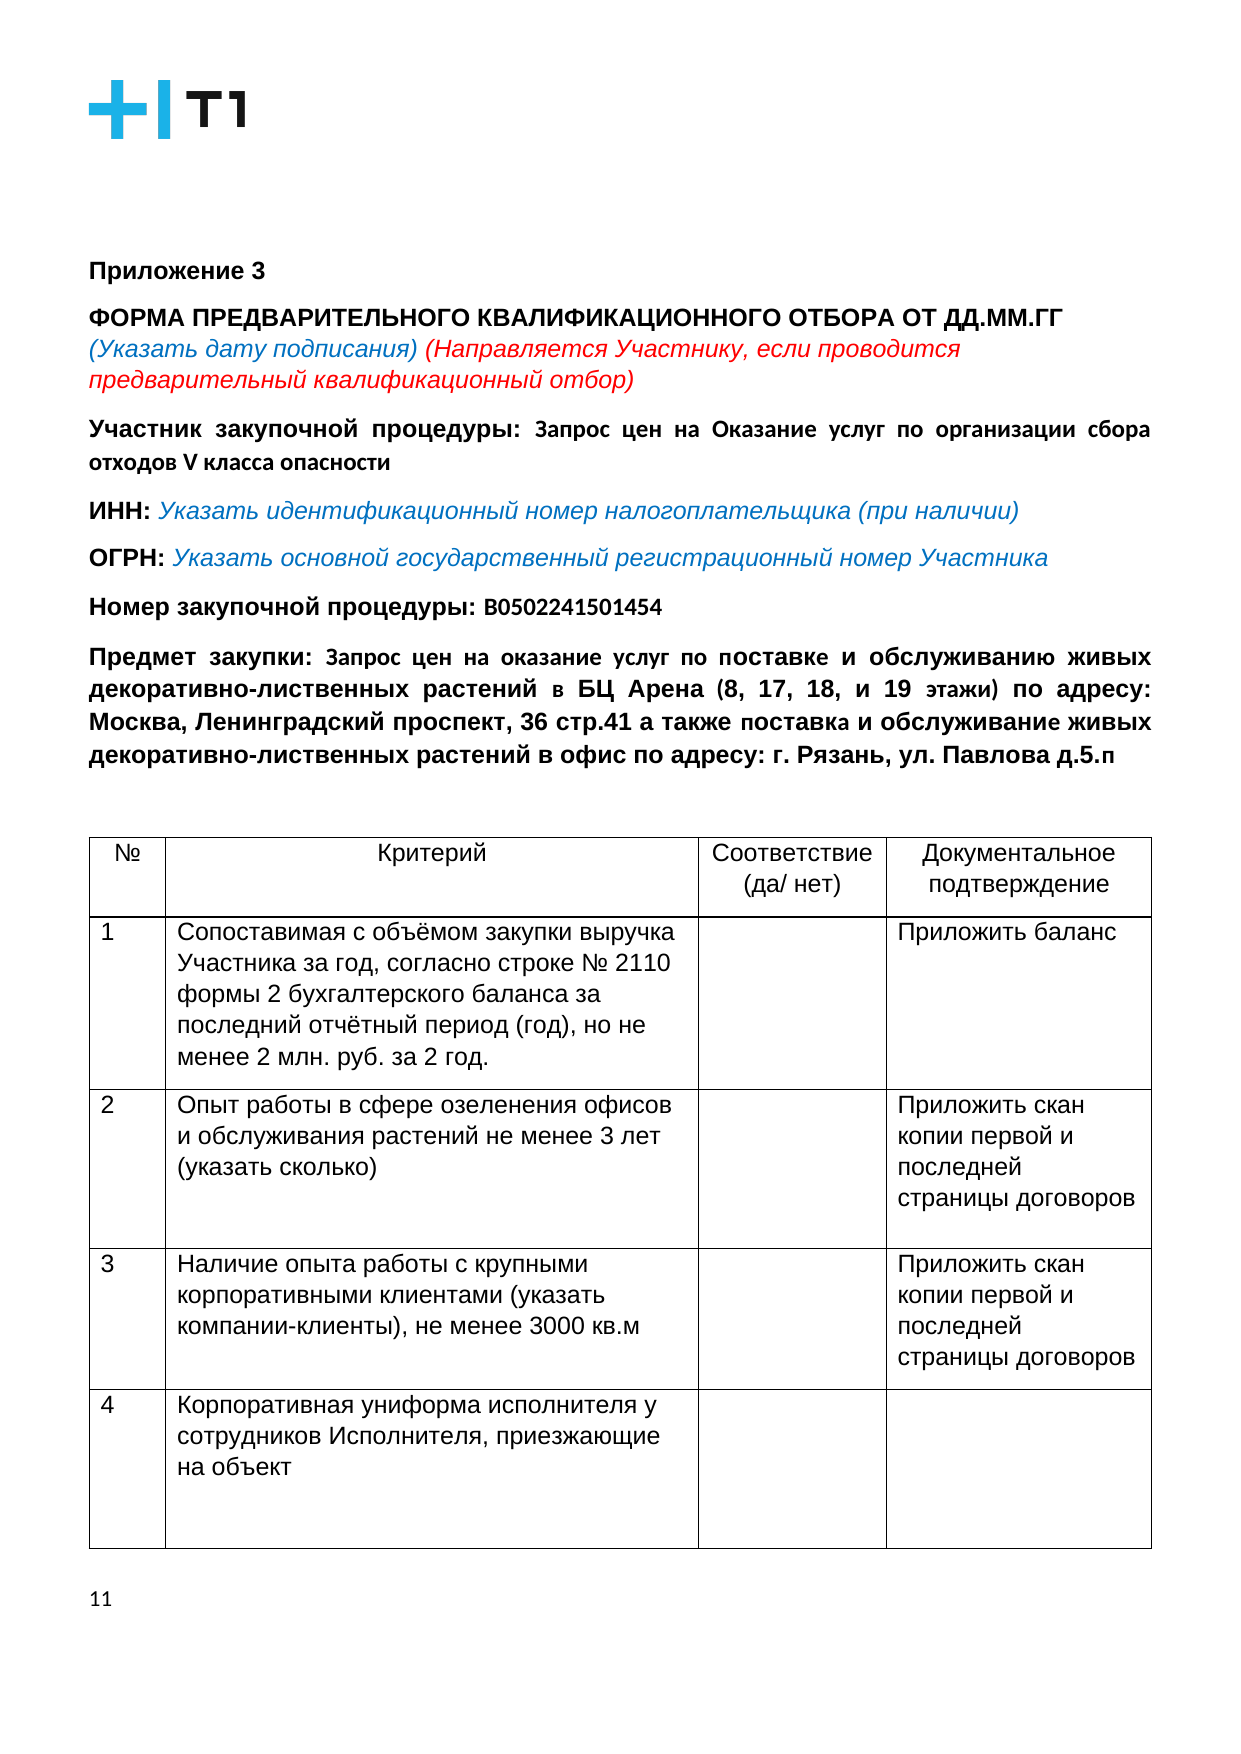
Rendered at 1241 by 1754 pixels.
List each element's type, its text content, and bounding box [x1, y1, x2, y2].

table_header Документальное подтверждение [887, 838, 1151, 916]
text Предмет закупки: Запрос цен на оказание услуг по поставке и обслуживанию живых декоративно-лиственных растений в БЦ Арена (8, 17, 18, и 19 этажи) по адресу: Москва, Ленинградский проспект, 36 стр.41 а также поставка и обслуживание живых декоративно-лиственных растений в офис по адресу: г. Рязань, ул. Павлова д.5.п [89, 641, 1152, 770]
table_cell 4 [90, 1390, 165, 1548]
table_cell [699, 1390, 886, 1548]
text Участник закупочной процедуры: Запрос цен на Оказание услуг по организации сбора отходов V класса опасности [89, 413, 1152, 477]
text ОГРН: Указать основной государственный регистрационный номер Участника [89, 543, 1152, 572]
table_cell [887, 1390, 1151, 1548]
table_cell Приложить скан копии первой и последней страницы договоров [887, 1090, 1151, 1248]
picture [88, 80, 245, 139]
text ИНН: Указать идентификационный номер налогоплательщика (при наличии) [89, 496, 1152, 524]
table_cell 3 [90, 1249, 165, 1389]
text Номер закупочной процедуры: B0502241501454 [89, 591, 1152, 622]
table_header № [90, 838, 165, 916]
table_cell [699, 1249, 886, 1389]
table_cell Приложить баланс [887, 918, 1151, 1089]
table_cell Опыт работы в сфере озеленения офисов и обслуживания растений не менее 3 лет (указать сколько) [166, 1090, 698, 1248]
text Приложение 3 [89, 256, 1152, 284]
table_cell Приложить скан копии первой и последней страницы договоров [887, 1249, 1151, 1389]
table_cell [699, 918, 886, 1089]
text ФОРМА ПРЕДВАРИТЕЛЬНОГО КВАЛИФИКАЦИОННОГО ОТБОРА ОТ ДД.ММ.ГГ (Указать дату подписания) (Направляется Участнику, если проводится предварительный квалификационный отбор) [89, 303, 1152, 394]
table_header Критерий [166, 838, 698, 916]
table_cell Наличие опыта работы с крупными корпоративными клиентами (указать компании-клиенты), не менее 3000 кв.м [166, 1249, 698, 1389]
table_cell 1 [90, 918, 165, 1089]
table_cell [699, 1090, 886, 1248]
table_cell Сопоставимая с объёмом закупки выручка Участника за год, согласно строке № 2110 формы 2 бухгалтерского баланса за последний отчётный период (год), но не менее 2 млн. руб. за 2 год. [166, 918, 698, 1089]
table_header Соответствие (да/ нет) [699, 838, 886, 916]
table_cell 2 [90, 1090, 165, 1248]
table_cell Корпоративная униформа исполнителя у сотрудников Исполнителя, приезжающие на объект [166, 1390, 698, 1548]
